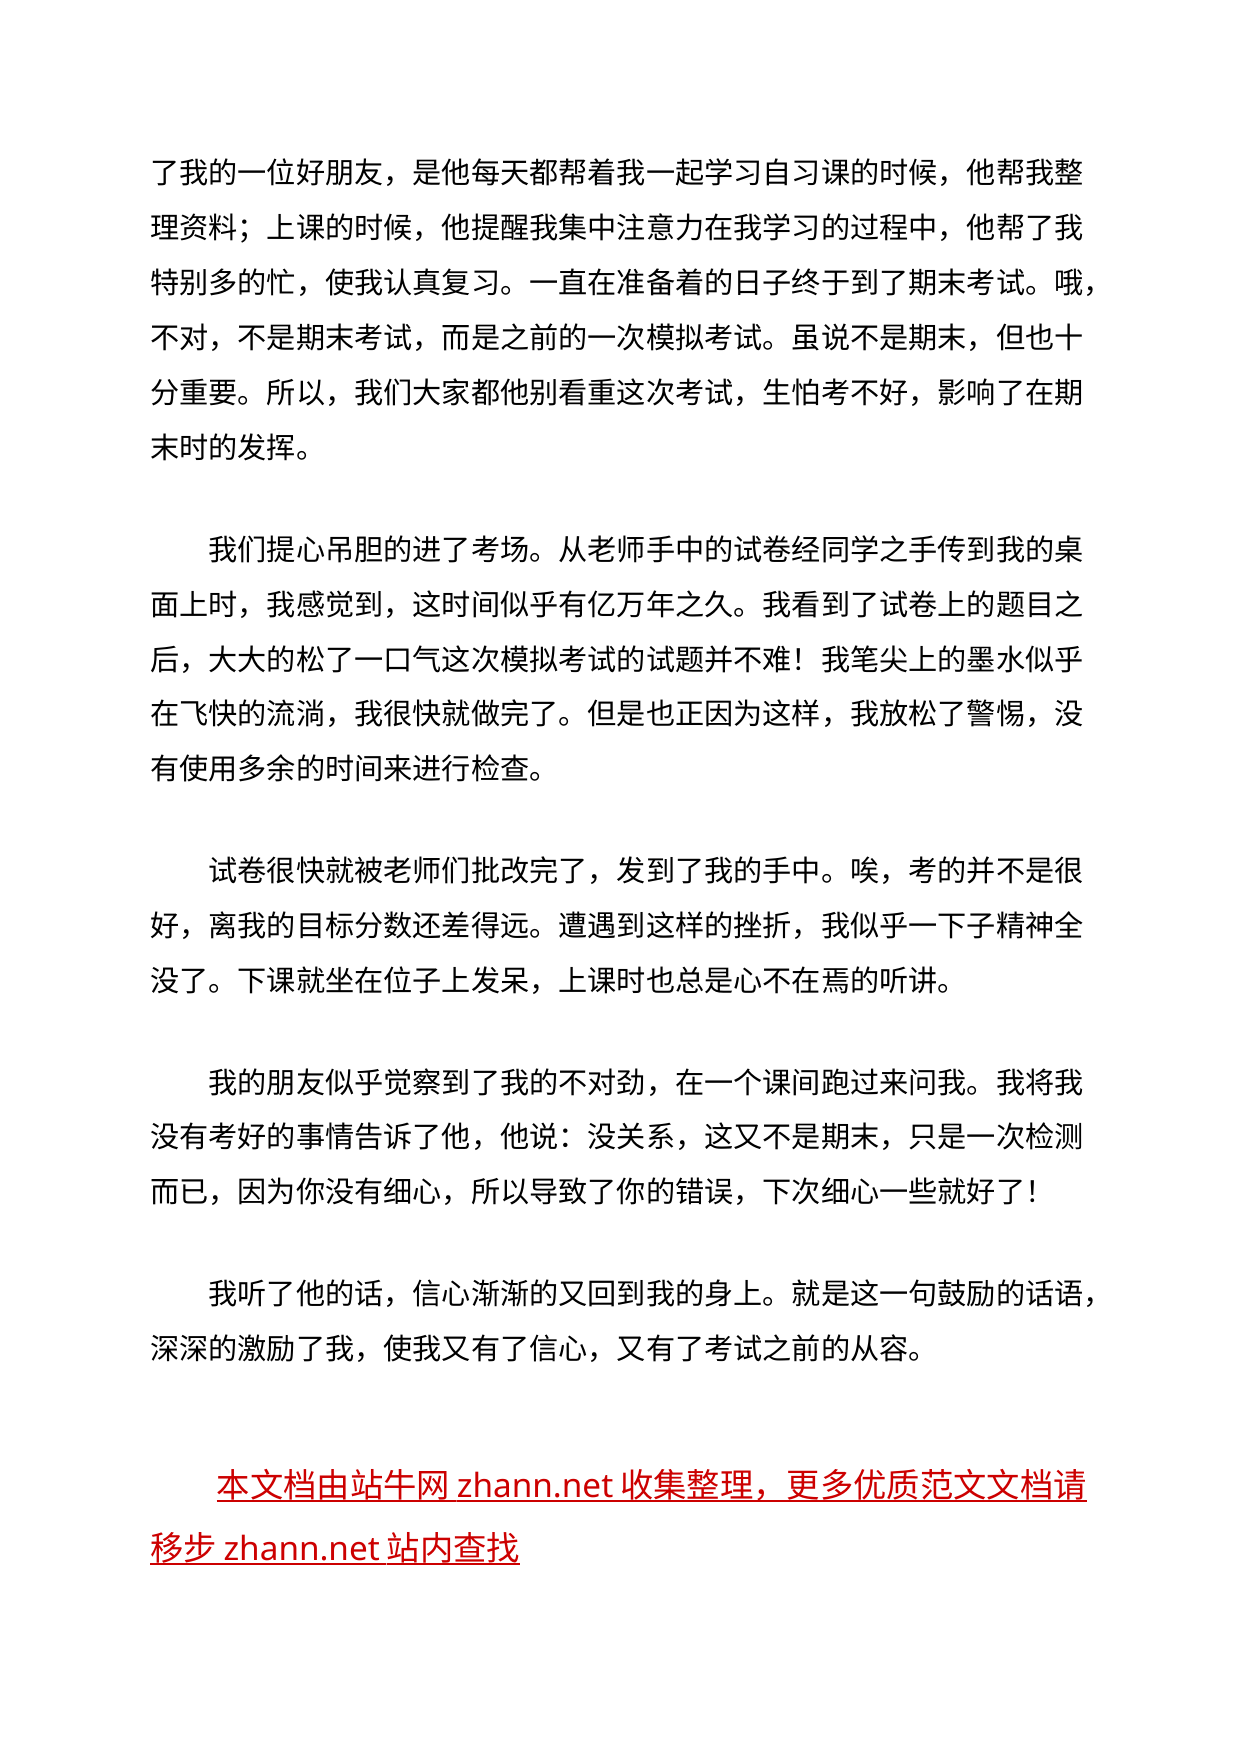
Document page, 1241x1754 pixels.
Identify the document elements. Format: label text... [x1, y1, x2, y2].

text 我听了他的话，信心渐渐的又回到我的身上。就是这一句鼓励的话语，深深的激励了我，使我又有了信心，又有了考试之前的从容。 [150, 1271, 1090, 1368]
text 我们提心吊胆的进了考场。从老师手中的试卷经同学之手传到我的桌面上时，我感觉到，这时间似乎有亿万年之久。我看到了试卷上的题目之后，大大的松了一口气这次模拟考试的试题并不难！我笔尖上的墨水似乎在飞快的流淌，我很快就做完了。但是也正因为这样，我放松了警惕，没有使用多余的时间来进行检查。 [150, 526, 1090, 788]
text 试卷很快就被老师们批改完了，发到了我的手中。唉，考的并不是很好，离我的目标分数还差得远。遭遇到这样的挫折，我似乎一下子精神全没了。下课就坐在位子上发呆，上课时也总是心不在焉的听讲。 [150, 848, 1090, 1000]
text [150, 150, 1090, 467]
text 我的朋友似乎觉察到了我的不对劲，在一个课间跑过来问我。我将我没有考好的事情告诉了他，他说：没关系，这又不是期末，只是一次检测而已，因为你没有细心，所以导致了你的错误，下次细心一些就好了！ [150, 1059, 1090, 1211]
text 本文档由站牛网zhann.net收集整理，更多优质范文文档请移步zhann.net站内查找 [150, 1459, 1090, 1570]
